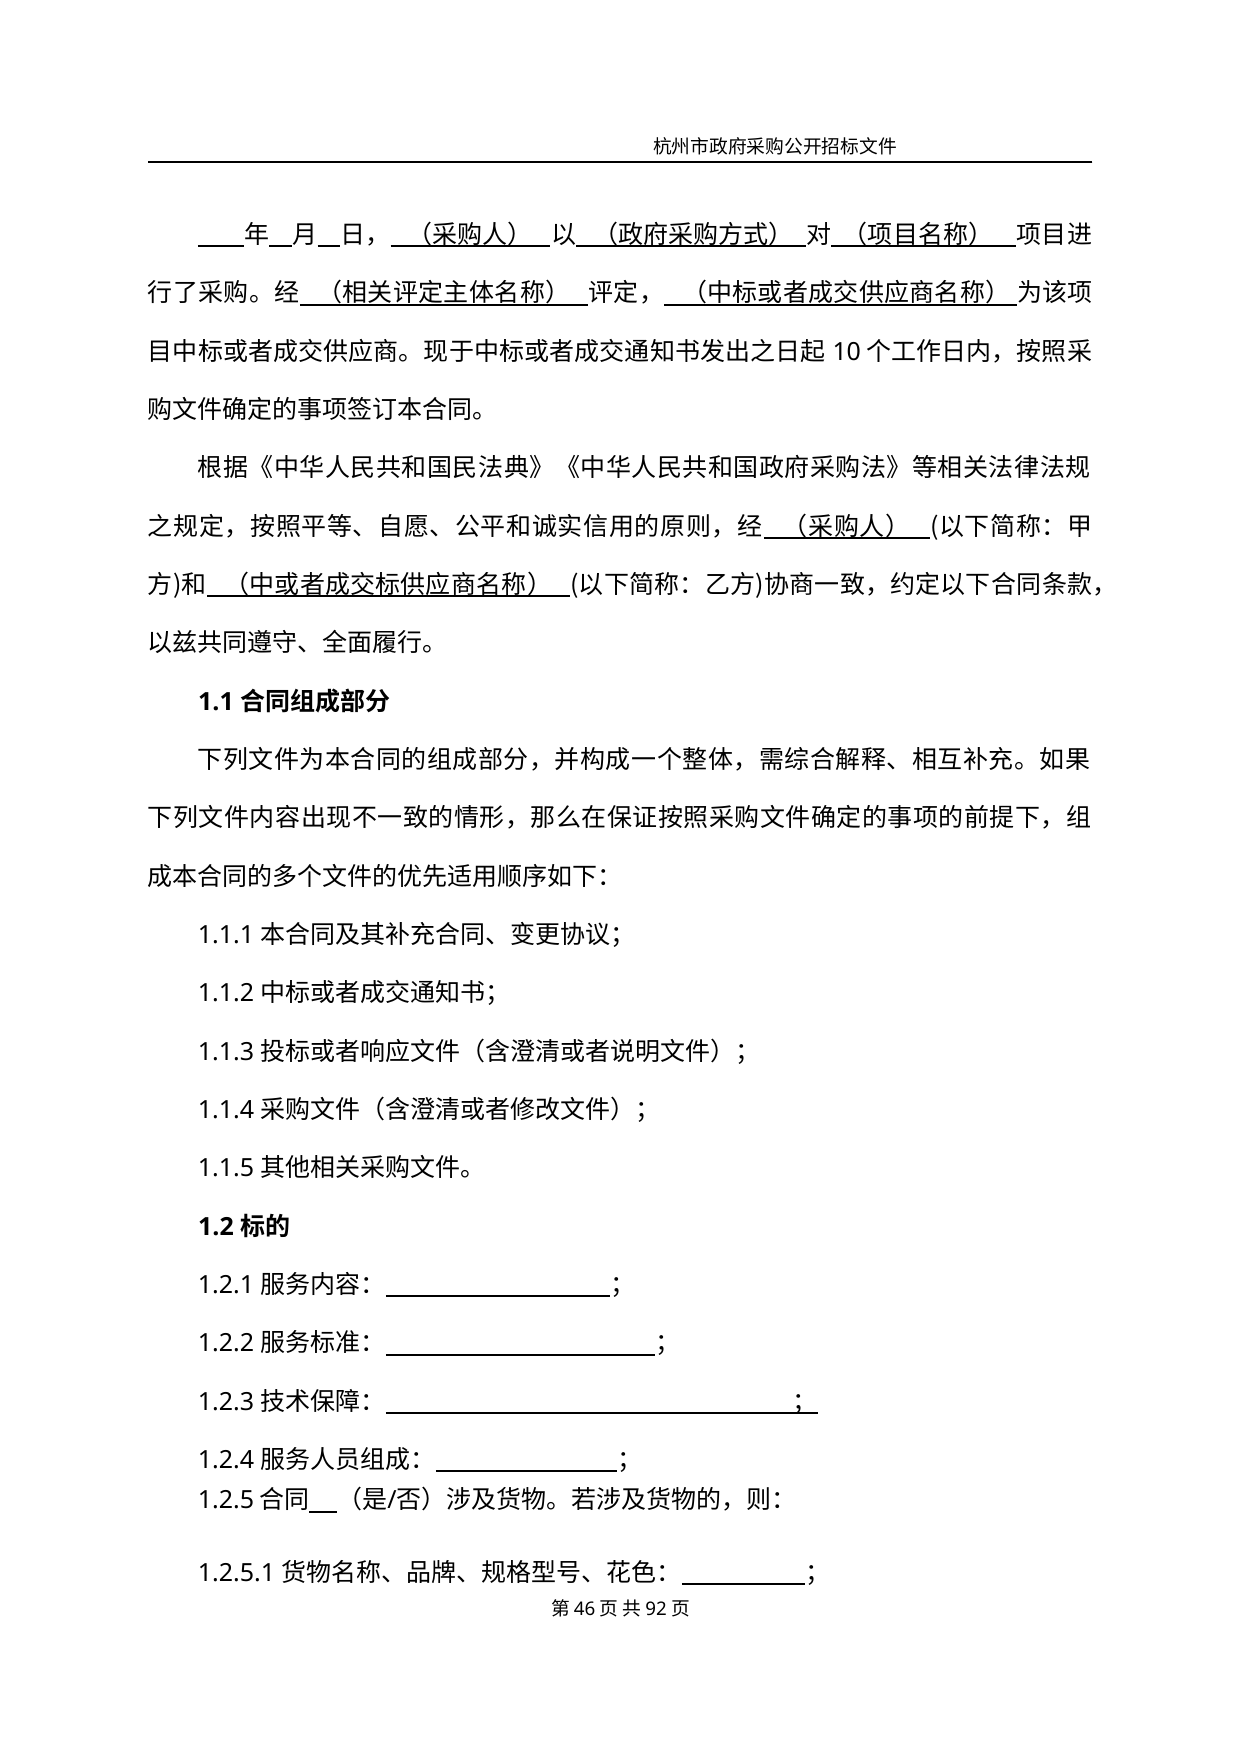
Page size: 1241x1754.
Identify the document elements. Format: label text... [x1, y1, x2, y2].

text 1.2.2 服务标准： ； [148, 1305, 1092, 1363]
text 1.2.3 技术保障： ； [148, 1363, 1092, 1422]
text 1.1.1 本合同及其补充合同、变更协议； [148, 897, 1092, 955]
text 根据《中华人民共和国民法典》《中华人民共和国政府采购法》等相关法律法规之规定，按照平等、自愿、公平和诚实信用的原则，经 （采购人） (以下简称：甲方)和 （中或者成交标供应商名称） (以下简称：乙方)协商一致，约定以下合同条款，以兹共同遵守、全面履行。 [148, 430, 1092, 663]
text 1.2 标的 [148, 1188, 1092, 1247]
text 1.2.4 服务人员组成： ； [148, 1422, 1092, 1480]
text 年 月 日， （采购人） 以 （政府采购方式） 对 （项目名称） 项目进行了采购。经 （相关评定主体名称） 评定， （中标或者成交供应商名称） 为该项目中标或者成交供应商。现于中标或者成交通知书发出之日起10个工作日内，按照采购文件确定的事项签订本合同。 [148, 197, 1092, 430]
text 1.1.2 中标或者成交通知书； [148, 955, 1092, 1013]
text 1.1.3 投标或者响应文件（含澄清或者说明文件）； [148, 1013, 1092, 1072]
text 1.1.5 其他相关采购文件。 [148, 1130, 1092, 1188]
text 1.2.5.1 货物名称、品牌、规格型号、花色： ； [148, 1534, 1092, 1593]
text 1.2.5合同 （是/否）涉及货物。若涉及货物的，则： [148, 1480, 1092, 1516]
text 1.1 合同组成部分 [148, 663, 1092, 722]
text 1.2.1 服务内容： ； [148, 1247, 1092, 1305]
text 1.1.4 采购文件（含澄清或者修改文件）； [148, 1072, 1092, 1130]
text 下列文件为本合同的组成部分，并构成一个整体，需综合解释、相互补充。如果下列文件内容出现不一致的情形，那么在保证按照采购文件确定的事项的前提下，组成本合同的多个文件的优先适用顺序如下： [148, 722, 1092, 897]
